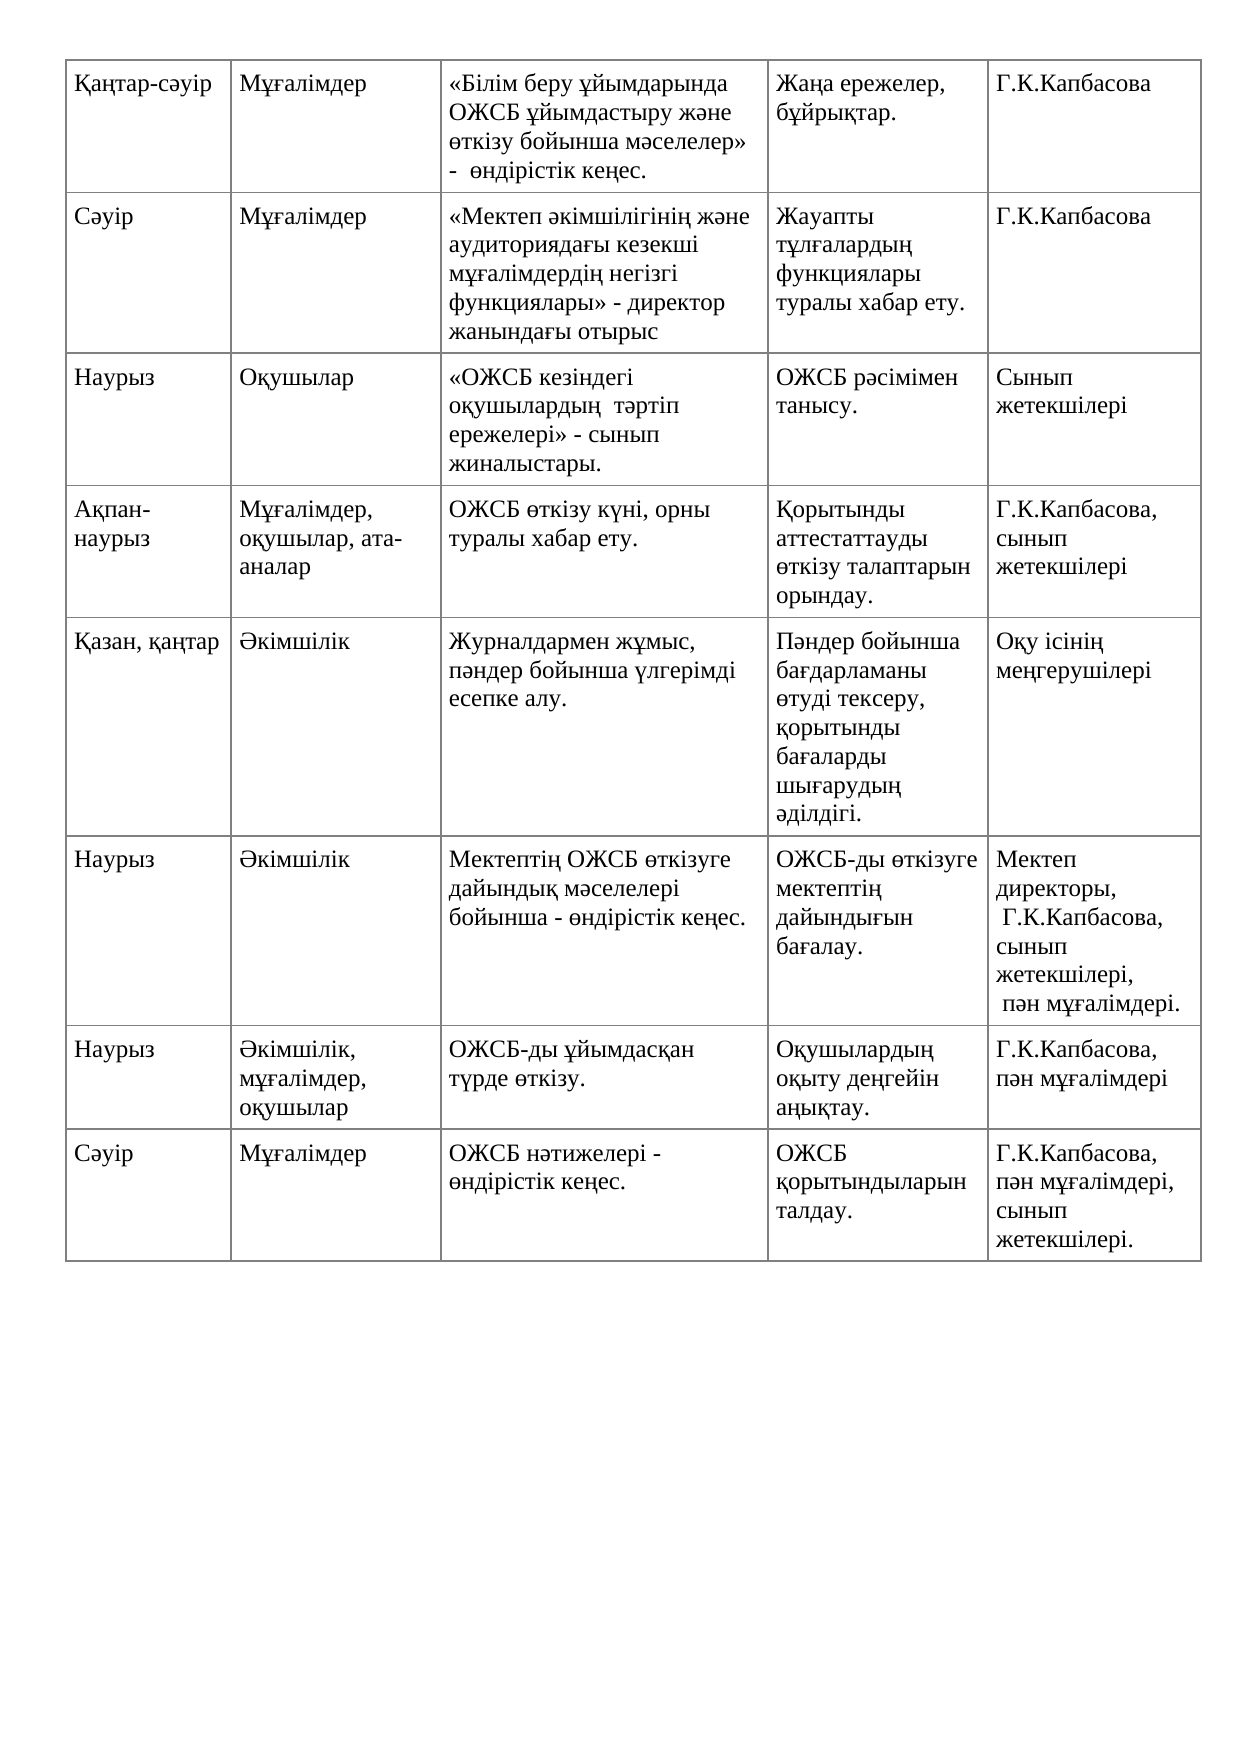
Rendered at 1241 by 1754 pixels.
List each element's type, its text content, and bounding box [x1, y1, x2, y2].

table_cell ОЖСБ қорытындыларын талдау. [769, 1130, 987, 1260]
table_cell Журналдармен жұмыс, пәндер бойынша үлгерімді есепке алу. [442, 618, 767, 835]
table_cell Әкімшілік [232, 618, 440, 835]
table_cell ОЖСБ өткізу күні, орны туралы хабар ету. [442, 486, 767, 617]
table_cell Наурыз [67, 1026, 230, 1128]
table_cell «Мектеп әкімшілігінің және аудиториядағы кезекші мұғалімдердің негізгі функциялары» - директор жанындағы отырыс [442, 193, 767, 352]
table_cell Мұғалімдер [232, 193, 440, 352]
table_cell Әкімшілік [232, 837, 440, 1025]
table_cell Қазан, қаңтар [67, 618, 230, 835]
table_cell Наурыз [67, 354, 230, 484]
table_cell Г.К.Капбасова, сынып жетекшілері [989, 486, 1200, 617]
table_cell ОЖСБ нәтижелері - өндірістік кеңес. [442, 1130, 767, 1260]
table_cell ОЖСБ-ды ұйымдасқан түрде өткізу. [442, 1026, 767, 1128]
table_cell Мұғалімдер, оқушылар, ата-аналар [232, 486, 440, 617]
table_cell ОЖСБ-ды өткізуге мектептің дайындығын бағалау. [769, 837, 987, 1025]
table_cell «Білім беру ұйымдарында ОЖСБ ұйымдастыру және өткізу бойынша мәселелер» - өндірістік кеңес. [442, 61, 767, 191]
table_cell Оқушылар [232, 354, 440, 484]
table_cell Жауапты тұлғалардың функциялары туралы хабар ету. [769, 193, 987, 352]
table_cell Сәуір [67, 1130, 230, 1260]
table_cell Г.К.Капбасова, пән мұғалімдері, сынып жетекшілері. [989, 1130, 1200, 1260]
table_cell Мұғалімдер [232, 61, 440, 191]
table_cell «ОЖСБ кезіндегі оқушылардың тәртіп ережелері» - сынып жиналыстары. [442, 354, 767, 484]
table_cell Ақпан-наурыз [67, 486, 230, 617]
table_cell Сәуір [67, 193, 230, 352]
table_cell ОЖСБ рәсімімен танысу. [769, 354, 987, 484]
table_cell Г.К.Капбасова, пән мұғалімдері [989, 1026, 1200, 1128]
table_cell Қаңтар-сәуір [67, 61, 230, 191]
table_cell Оқу ісінің меңгерушілері [989, 618, 1200, 835]
table_cell Пәндер бойынша бағдарламаны өтуді тексеру, қорытынды бағаларды шығарудың әділдігі. [769, 618, 987, 835]
table_cell Г.К.Капбасова [989, 193, 1200, 352]
table_cell Мектептің ОЖСБ өткізуге дайындық мәселелері бойынша - өндірістік кеңес. [442, 837, 767, 1025]
table_cell Әкімшілік, мұғалімдер, оқушылар [232, 1026, 440, 1128]
table_cell Оқушылардың оқыту деңгейін аңықтау. [769, 1026, 987, 1128]
table_cell Жаңа ережелер, бұйрықтар. [769, 61, 987, 191]
table_cell Мектеп директоры, Г.К.Капбасова, сынып жетекшілері, пән мұғалімдері. [989, 837, 1200, 1025]
table_cell Г.К.Капбасова [989, 61, 1200, 191]
table_cell Қорытынды аттестаттауды өткізу талаптарын орындау. [769, 486, 987, 617]
table_cell Сынып жетекшілері [989, 354, 1200, 484]
table_cell Наурыз [67, 837, 230, 1025]
table_cell Мұғалімдер [232, 1130, 440, 1260]
